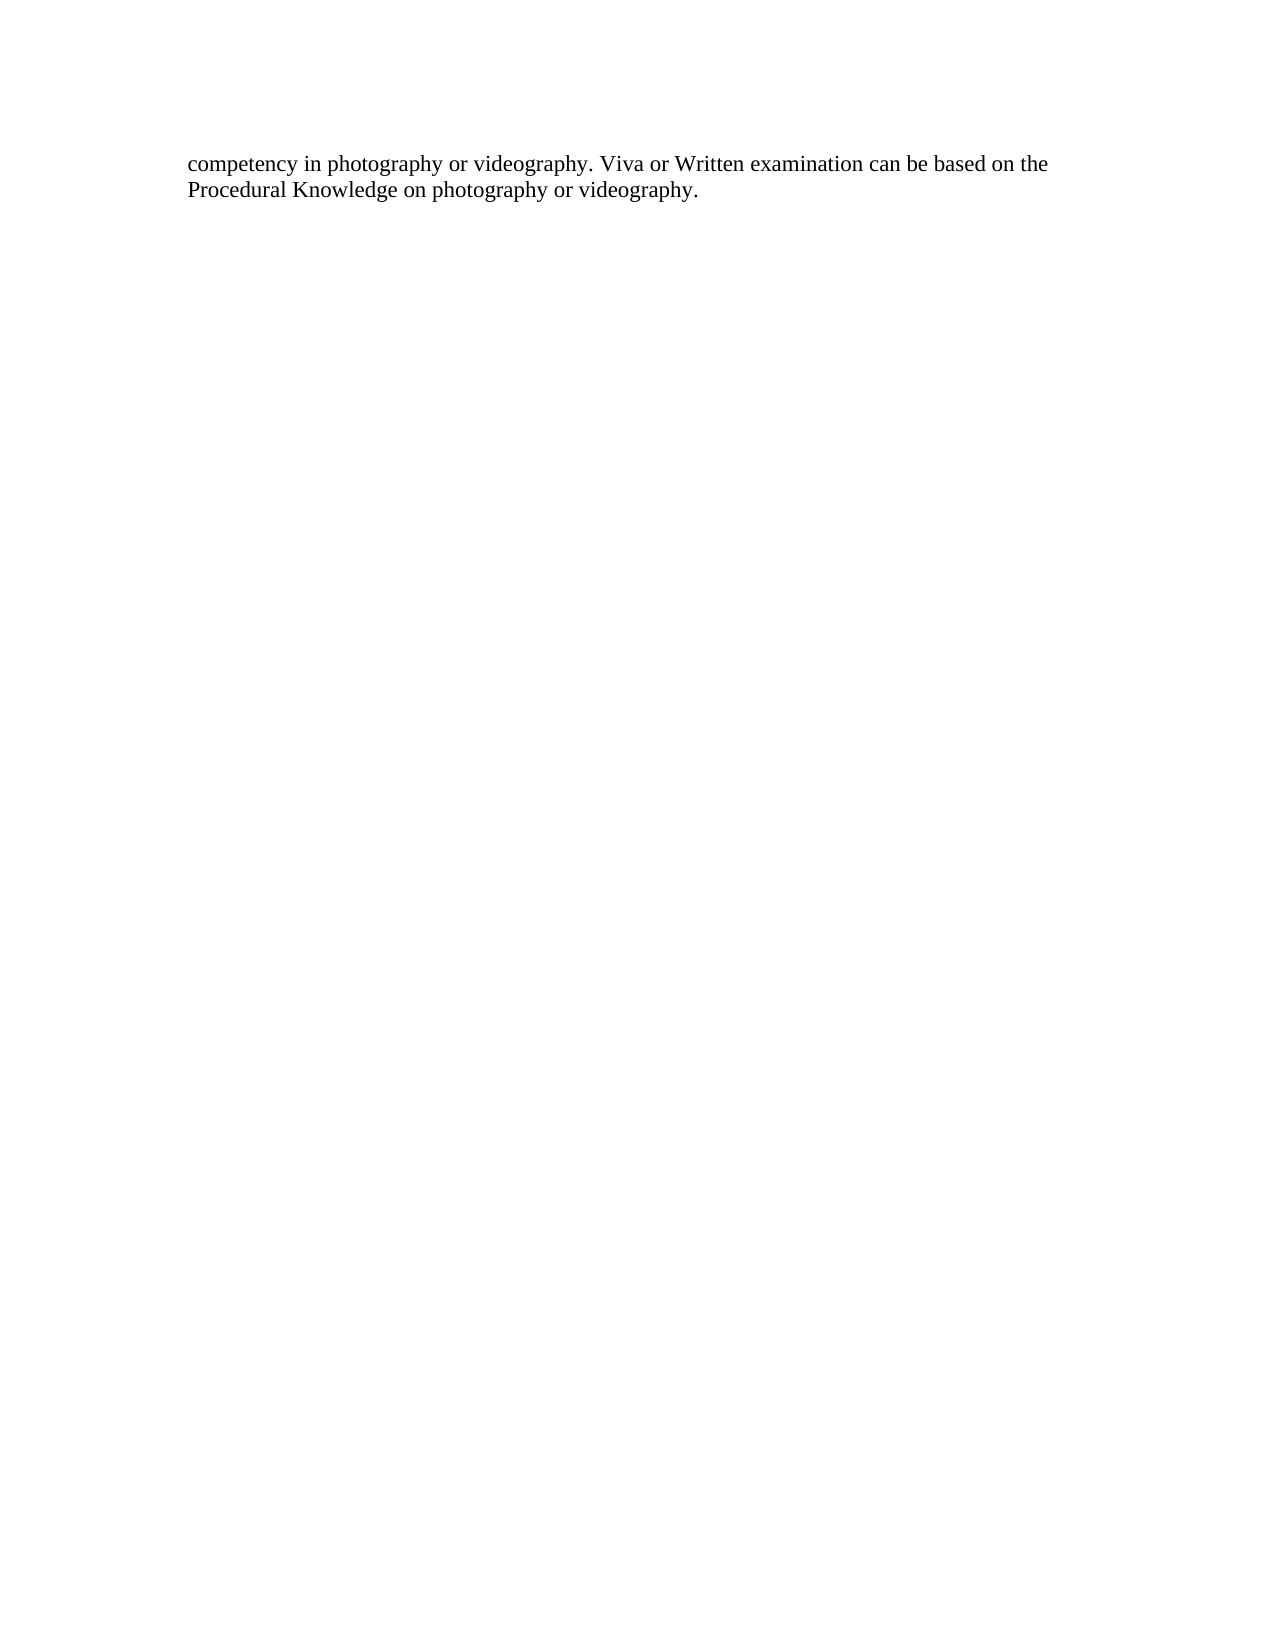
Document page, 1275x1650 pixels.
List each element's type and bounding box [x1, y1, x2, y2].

text [187, 150, 1088, 203]
